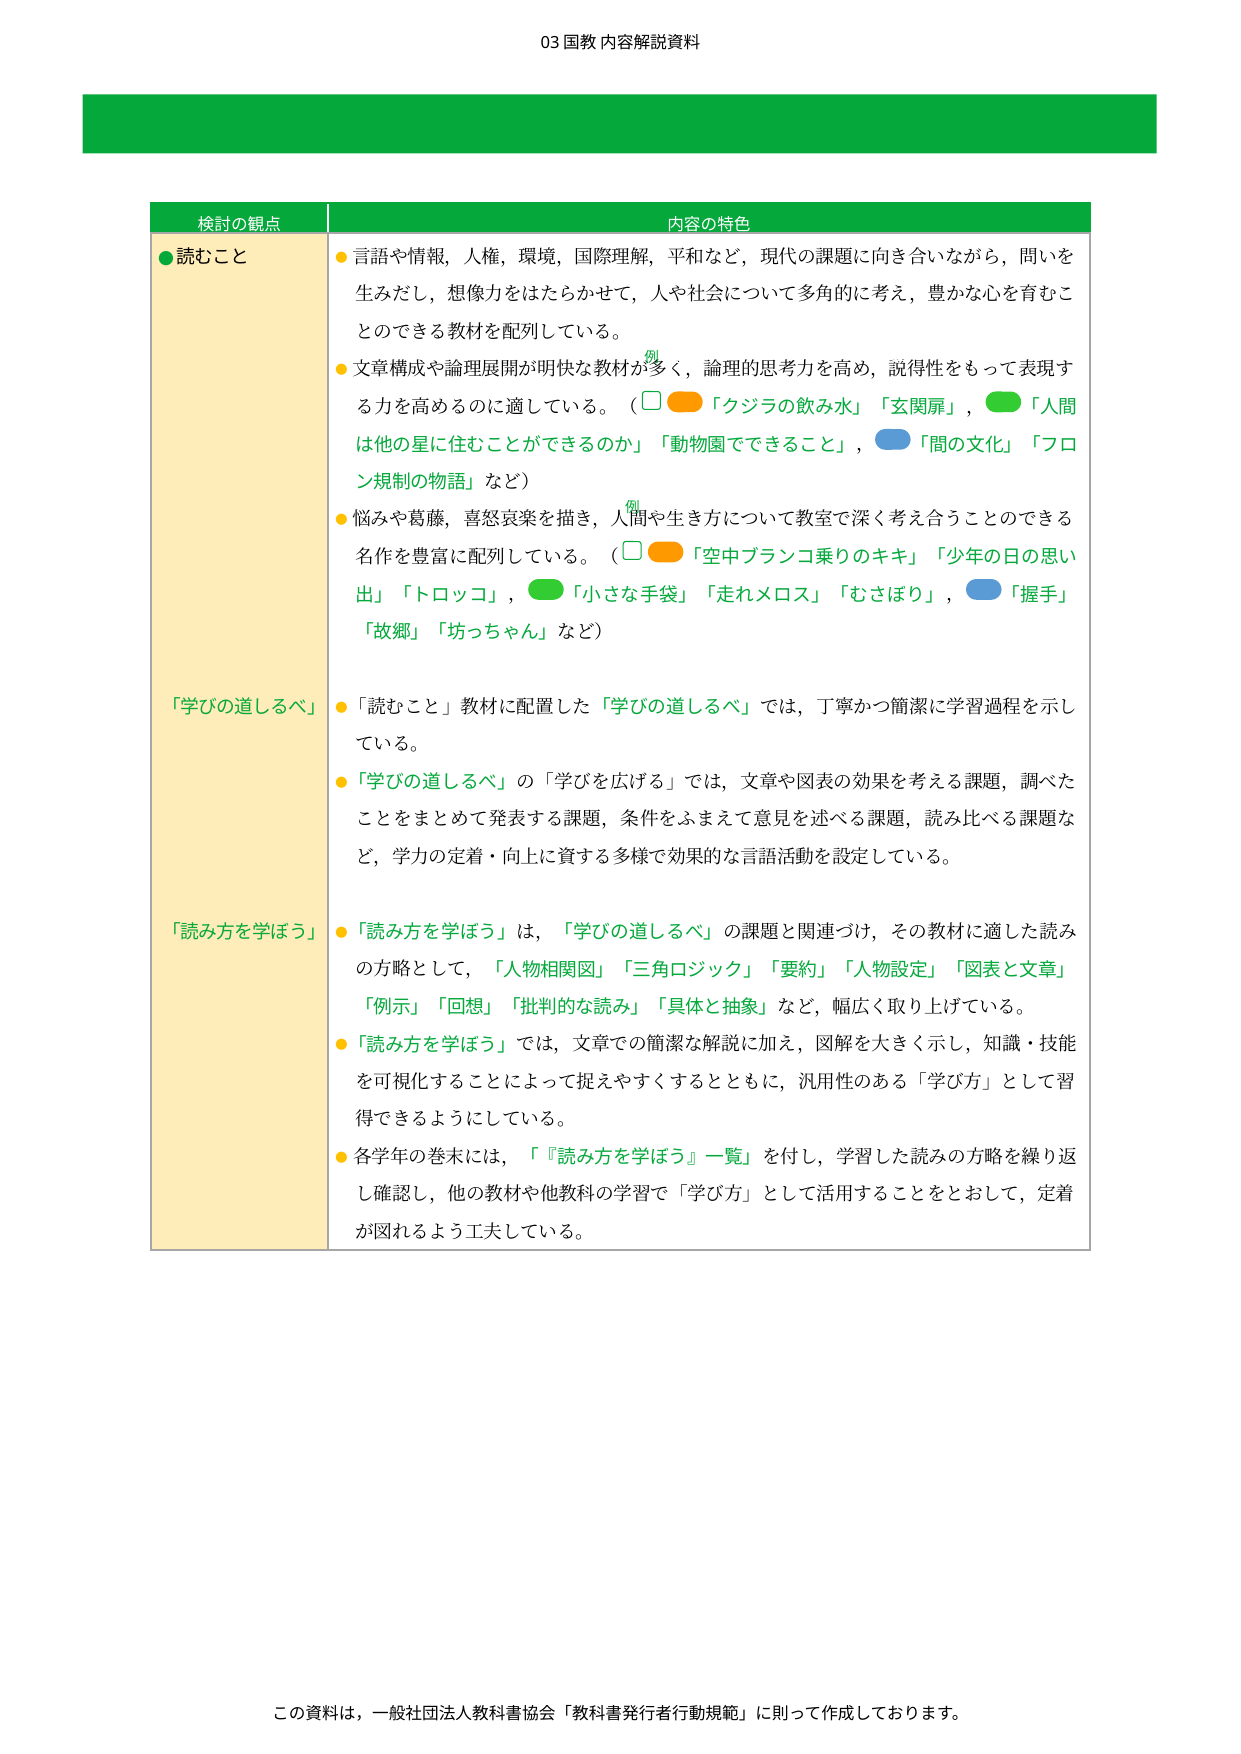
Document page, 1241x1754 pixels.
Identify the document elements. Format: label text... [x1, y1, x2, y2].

table_header 検討の観点 [152, 204, 327, 232]
table_header 内容の特色 [329, 204, 1089, 232]
table_cell ● 読むこと 「学びの道しるべ」 「読み方を学ぼう」 [152, 234, 327, 1249]
table_cell ● 言語や情報，人権，環境，国際理解，平和など，現代の課題に向き合いながら，問いを生みだし，想像力をはたらかせて，人や社会について多角的に考え，豊かな心を育むことのできる教材を配列している。 ● 文章構成や論理展開が明快な教材が多く，論理的思考力を高め，説得性をもって表現する力を高めるのに適している。（ 「クジラの飲み水」「玄関扉」，「人間は他の星に住むことができるのか」「動物園でできること」，「間の文化」「フロン規制の物語」など） ● 悩みや葛藤，喜怒哀楽を描き，人間や生き方について教室で深く考え合うことのできる名作を豊富に配列している。（ 「空中ブランコ乗りのキキ」「少年の日の思い出」「トロッコ」，「小さな手袋」「走れメロス」「むさぼり」，「握手」「故郷」「坊っちゃん」など） ●「読むこと」教材に配置した「学びの道しるべ」では，丁寧かつ簡潔に学習過程を示している。 ●「学びの道しるべ」の「学びを広げる」では，文章や図表の効果を考える課題，調べたことをまとめて発表する課題，条件をふまえて意見を述べる課題，読み比べる課題など，学力の定着・向上に資する多様で効果的な言語活動を設定している。 ●「読み方を学ぼう」は，「学びの道しるべ」の課題と関連づけ，その教材に適した読みの方略として，「人物相関図」「三角ロジック」「要約」「人物設定」「図表と文章」「例示」「回想」「批判的な読み」「具体と抽象」など，幅広く取り上げている。 ●「読み方を学ぼう」では，文章での簡潔な解説に加え，図解を大きく示し，知識・技能を可視化することによって捉えやすくするとともに，汎用性のある「学び方」として習得できるようにしている。 ● 各学年の巻末には，「『読み方を学ぼう』一覧」を付し，学習した読みの方略を繰り返し確認し，他の教材や他教科の学習で「学び方」として活用することをとおして，定着が図れるよう工夫している。 [329, 234, 1089, 1249]
